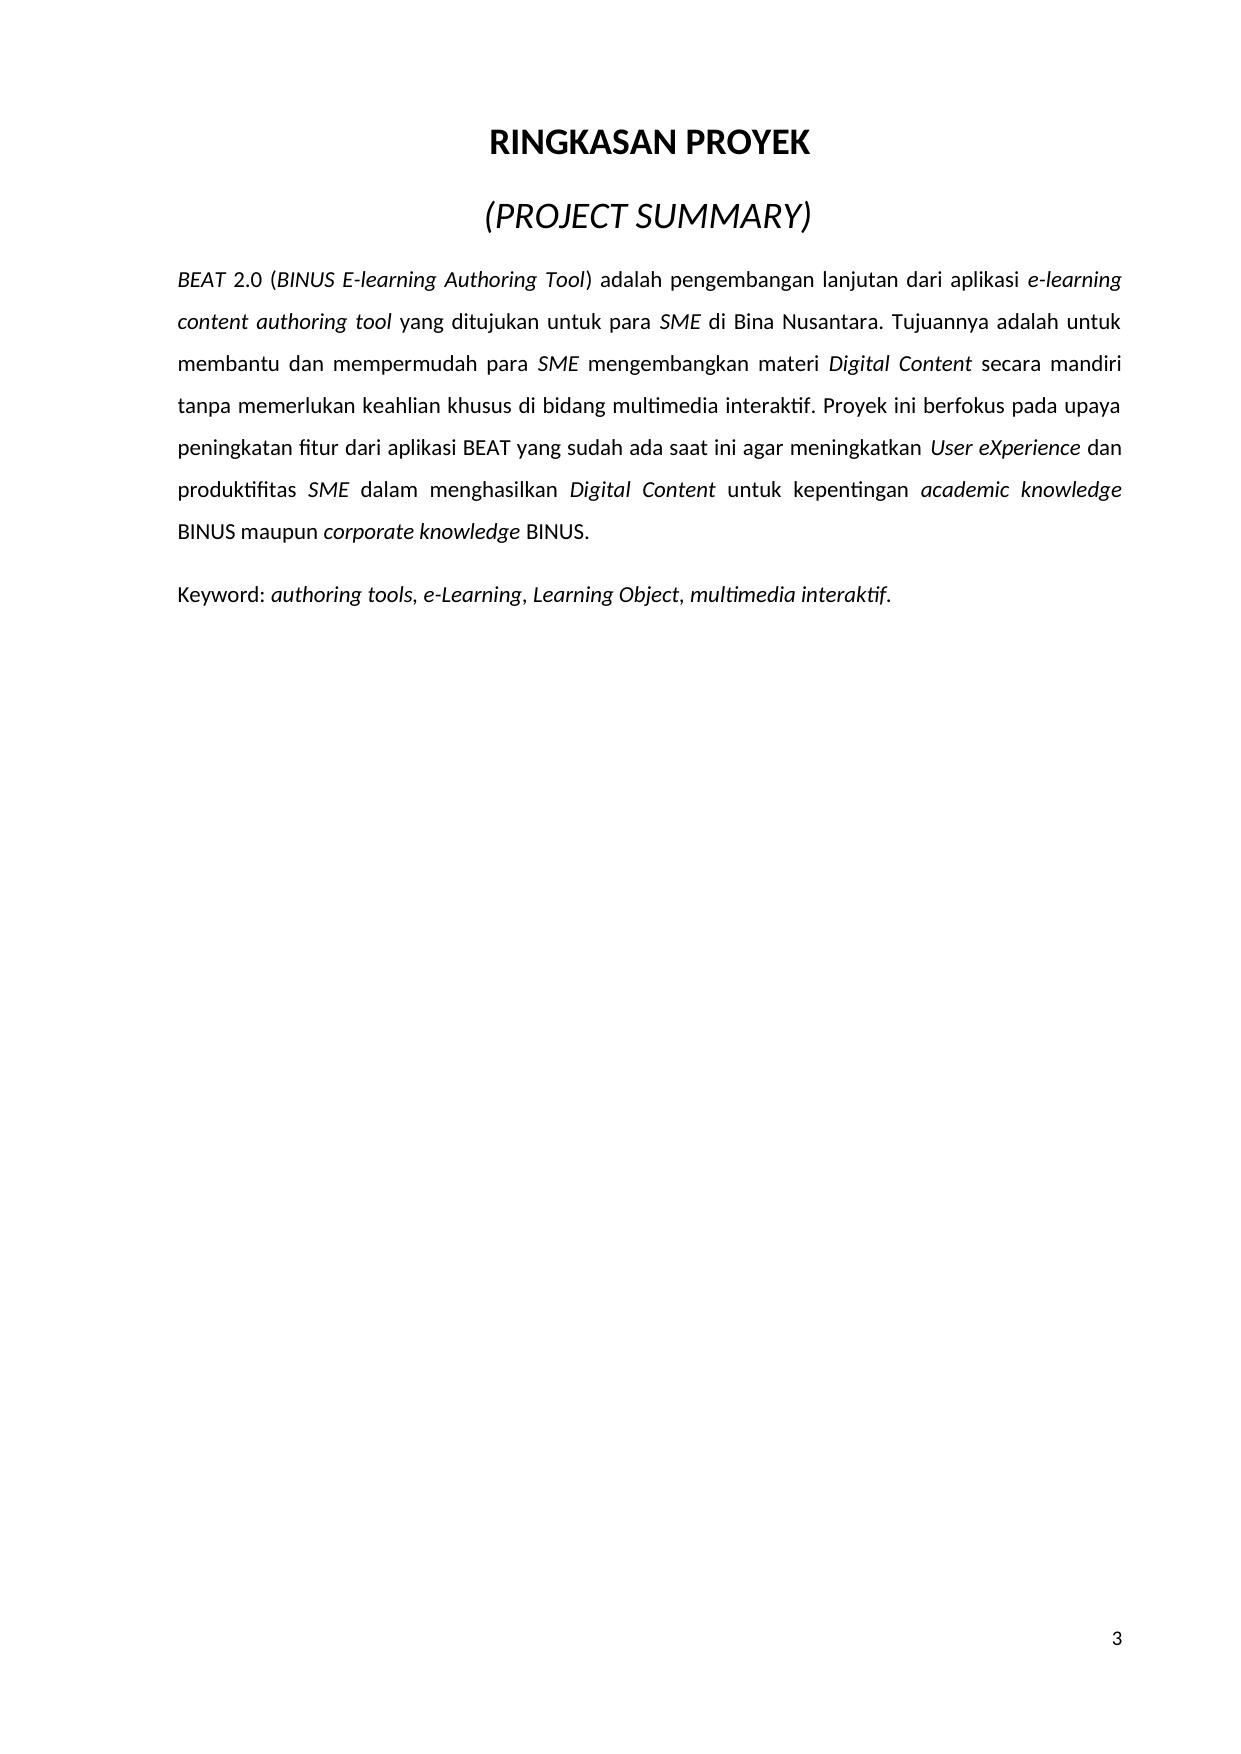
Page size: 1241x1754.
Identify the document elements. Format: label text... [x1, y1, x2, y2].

text (PROJECT SUMMARY) [177, 192, 1122, 237]
text BEAT 2.0 (BINUS E-learning Authoring Tool) adalah pengembangan lanjutan dari aplikasi e-learning content authoring tool yang ditujukan untuk para SME di Bina Nusantara. Tujuannya adalah untuk membantu dan mempermudah para SME mengembangkan materi Digital Content secara mandiri tanpa memerlukan keahlian khusus di bidang multimedia interaktif. Proyek ini berfokus pada upaya peningkatan fitur dari aplikasi BEAT yang sudah ada saat ini agar meningkatkan User eXperience dan produktifitas SME dalam menghasilkan Digital Content untuk kepentingan academic knowledge BINUS maupun corporate knowledge BINUS. [177, 265, 1122, 545]
text RINGKASAN PROYEK [177, 118, 1122, 164]
text Keyword: authoring tools, e-Learning, Learning Object, multimedia interaktif. [177, 580, 1122, 608]
